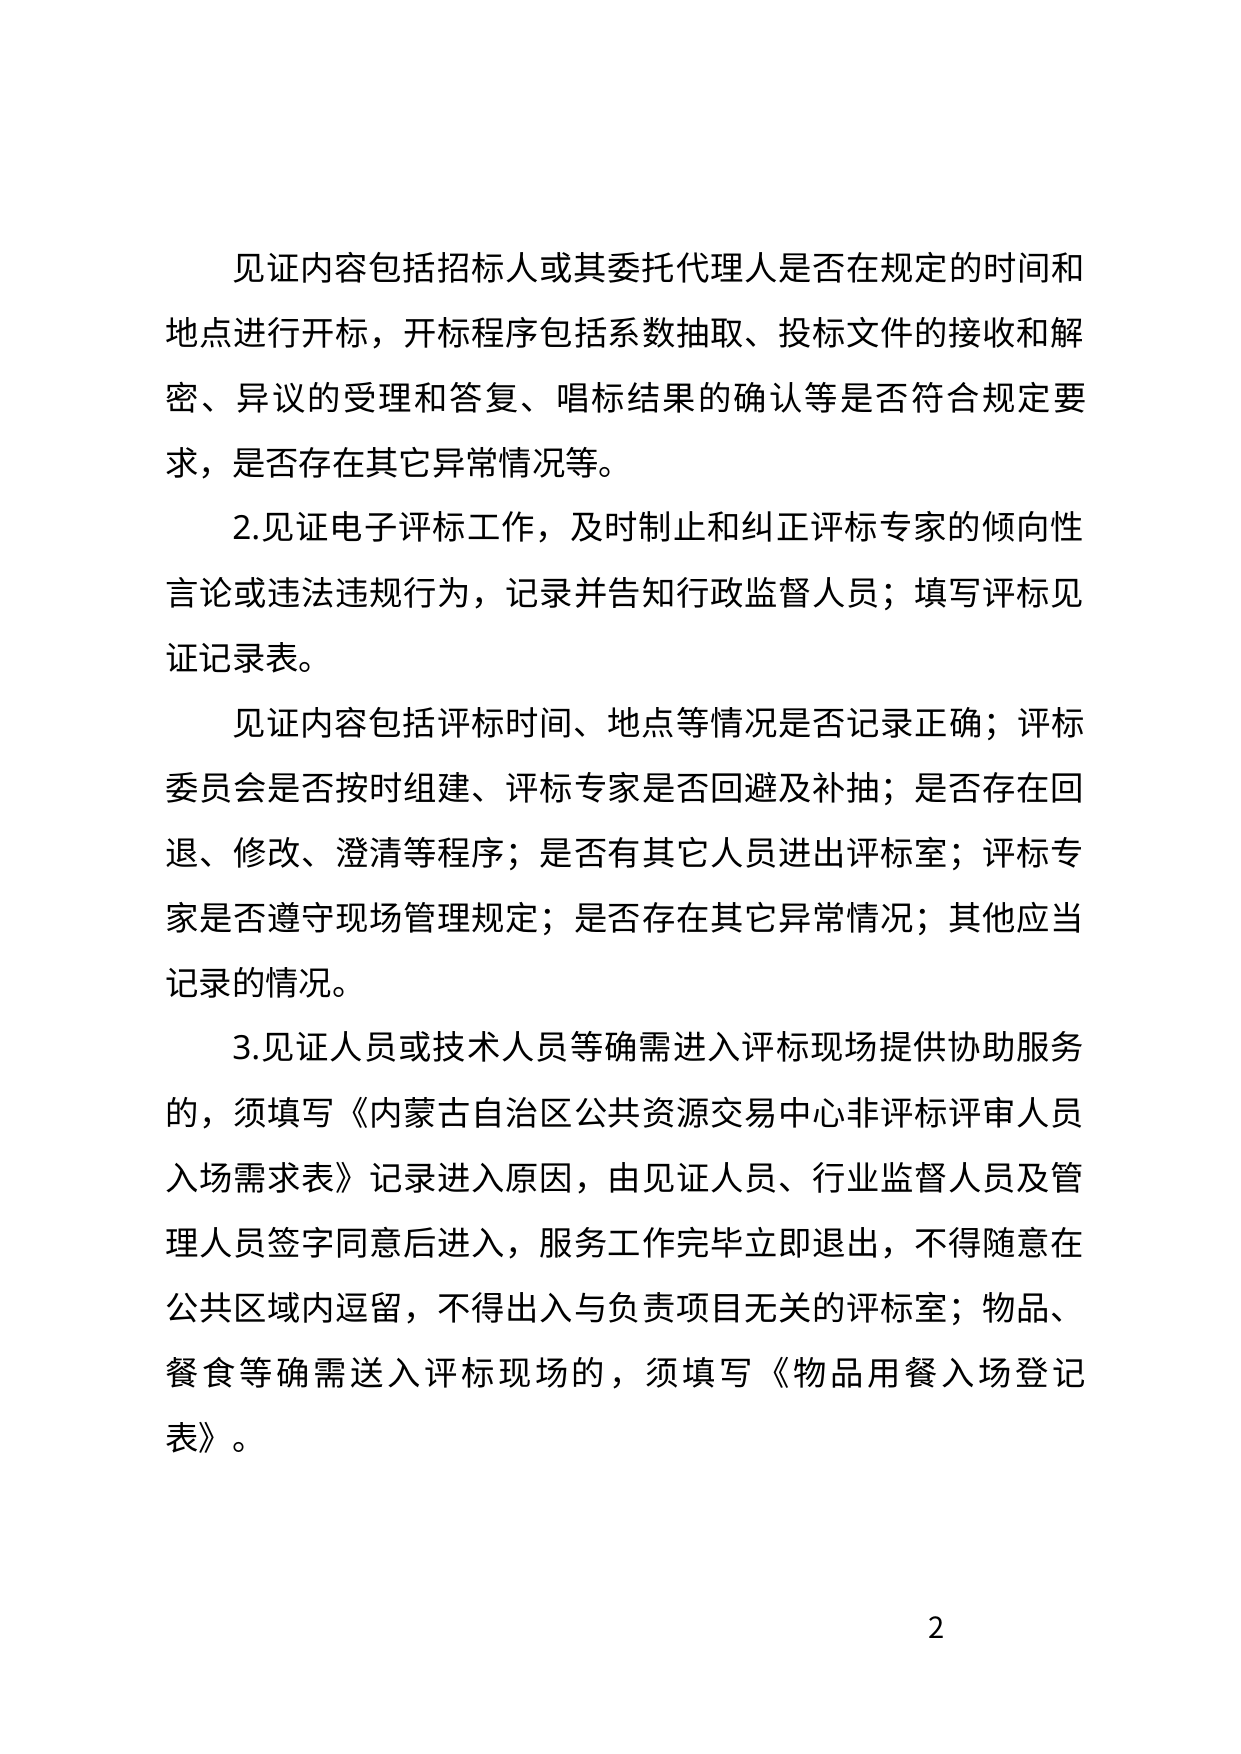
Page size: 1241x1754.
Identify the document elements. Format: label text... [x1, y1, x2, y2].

text 见证内容包括招标人或其委托代理人是否在规定的时间和地点进行开标，开标程序包括系数抽取、投标文件的接收和解密、异议的受理和答复、唱标结果的确认等是否符合规定要求，是否存在其它异常情况等。 [165, 233, 1087, 493]
text 3.见证人员或技术人员等确需进入评标现场提供协助服务的，须填写《内蒙古自治区公共资源交易中心非评标评审人员入场需求表》记录进入原因，由见证人员、行业监督人员及管理人员签字同意后进入，服务工作完毕立即退出，不得随意在公共区域内逗留，不得出入与负责项目无关的评标室；物品、餐食等确需送入评标现场的，须填写《物品用餐入场登记表》。 [165, 1013, 1087, 1468]
text 见证内容包括评标时间、地点等情况是否记录正确；评标委员会是否按时组建、评标专家是否回避及补抽；是否存在回退、修改、澄清等程序；是否有其它人员进出评标室；评标专家是否遵守现场管理规定；是否存在其它异常情况；其他应当记录的情况。 [165, 688, 1087, 1013]
text 2.见证电子评标工作，及时制止和纠正评标专家的倾向性言论或违法违规行为，记录并告知行政监督人员；填写评标见证记录表。 [165, 493, 1087, 688]
